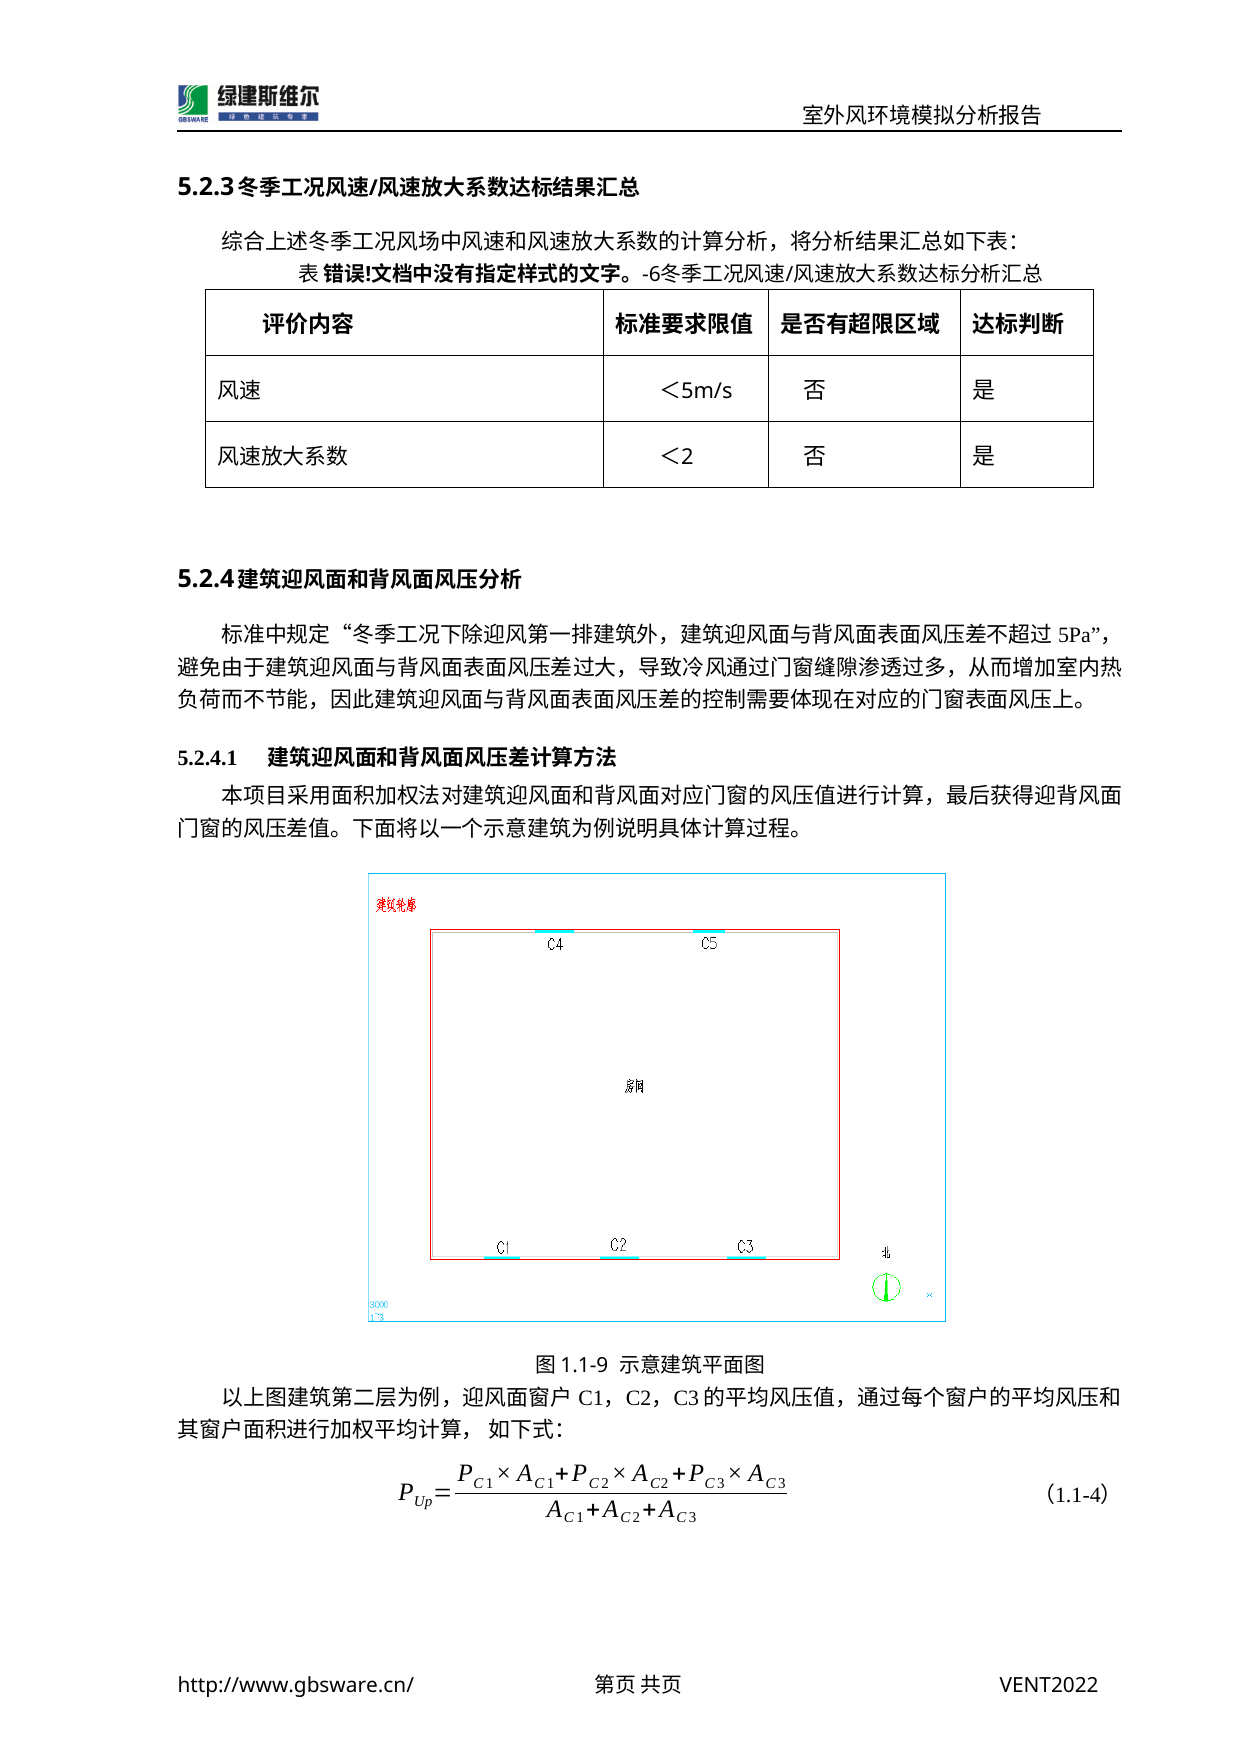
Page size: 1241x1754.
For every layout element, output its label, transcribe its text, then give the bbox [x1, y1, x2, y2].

table_header 达标判断 [961, 290, 1093, 355]
text 综合上述冬季工况风场中风速和风速放大系数的计算分析，将分析结果汇总如下表： [177, 224, 1122, 256]
subtitle 建筑迎风面和背风面风压分析 [177, 546, 1122, 611]
table_cell ＜5m/s [604, 356, 768, 421]
table_header 评价内容 [206, 290, 603, 355]
table_cell 是 [961, 356, 1093, 421]
text 以上图建筑第二层为例，迎风面窗户C1，C2，C3的平均风压值，通过每个窗户的平均风压和其窗户面积进行加权平均计算， 如下式： [177, 1379, 1122, 1444]
table_header 标准要求限值 [604, 290, 768, 355]
table_cell ＜2 [604, 422, 768, 487]
table_cell 否 [769, 356, 960, 421]
subtitle 冬季工况风速/风速放大系数达标结果汇总 [177, 153, 1122, 218]
table_cell 风速 [206, 356, 603, 421]
picture [349, 859, 950, 1339]
text 本项目采用面积加权法对建筑迎风面和背风面对应门窗的风压值进行计算，最后获得迎背风面门窗的风压差值。下面将以一个示意建筑为例说明具体计算过程。 [177, 778, 1122, 843]
subtitle 建筑迎风面和背风面风压差计算方法 [177, 739, 1122, 772]
table_cell 是 [961, 422, 1093, 487]
table_cell 风速放大系数 [206, 422, 603, 487]
table_cell 否 [769, 422, 960, 487]
text 标准中规定“冬季工况下除迎风第一排建筑外，建筑迎风面与背风面表面风压差不超过5Pa”，避免由于建筑迎风面与背风面表面风压差过大，导致冷风通过门窗缝隙渗透过多，从而增加室内热负荷而不节能，因此建筑迎风面与背风面表面风压差的控制需要体现在对应的门窗表面风压上。 [177, 617, 1122, 714]
table_header [166, 1444, 1019, 1542]
picture [177, 82, 320, 124]
table_header 是否有超限区域 [769, 290, 960, 355]
